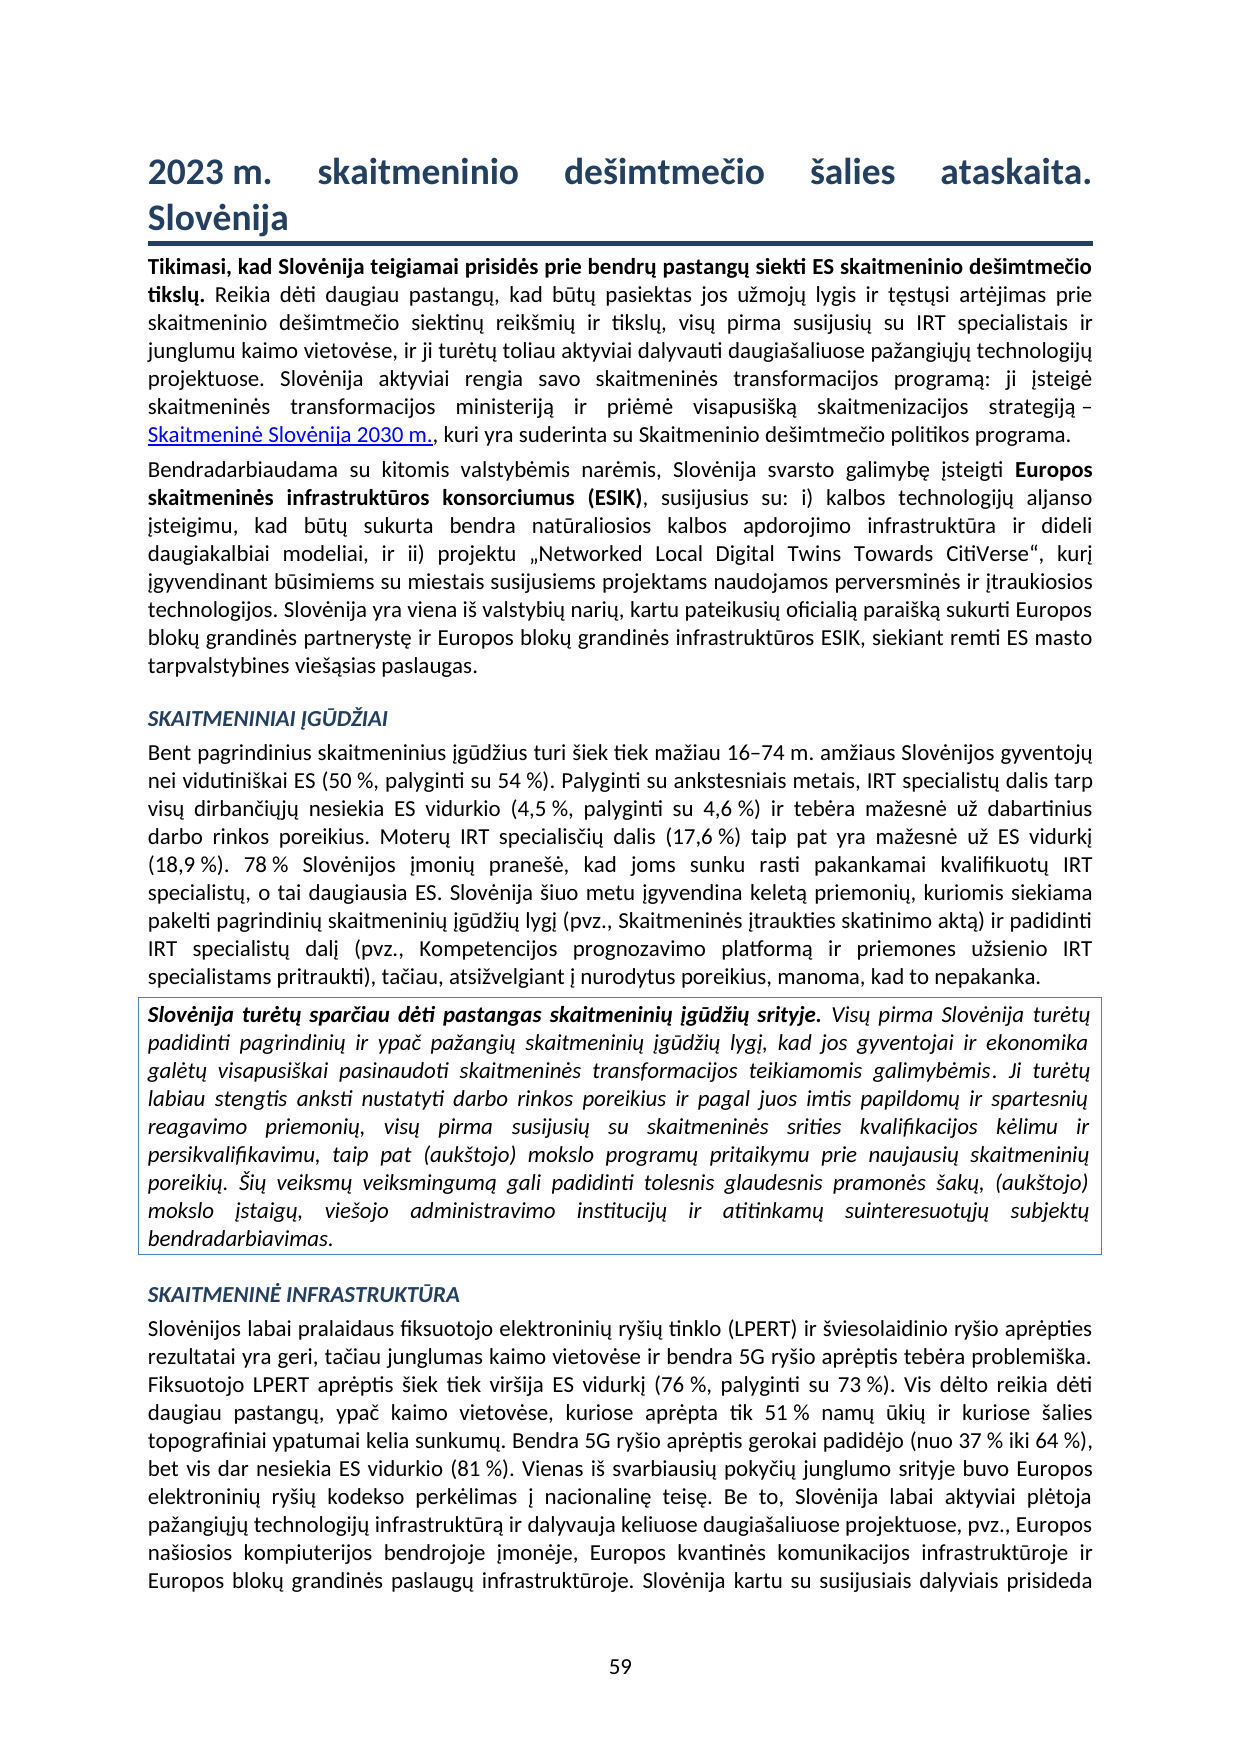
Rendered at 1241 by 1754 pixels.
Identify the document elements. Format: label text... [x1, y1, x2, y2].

text SKAITMENINĖ INFRASTRUKTŪRA [148, 1280, 1093, 1308]
text SKAITMENINIAI ĮGŪDŽIAI [148, 704, 1093, 732]
text Tikimasi, kad Slovėnija teigiamai prisidės prie bendrų pastangų siekti ES skaitmeninio dešimtmečio tikslų. Reikia dėti daugiau pastangų, kad būtų pasiektas jos užmojų lygis ir tęstųsi artėjimas prie skaitmeninio dešimtmečio siektinų reikšmių ir tikslų, visų pirma susijusių su IRT specialistais ir junglumu kaimo vietovėse, ir ji turėtų toliau aktyviai dalyvauti daugiašaliuose pažangiųjų technologijų projektuose. Slovėnija aktyviai rengia savo skaitmeninės transformacijos programą: ji įsteigė skaitmeninės transformacijos ministeriją ir priėmė visapusišką skaitmenizacijos strategiją – Skaitmeninė Slovėnija 2030 m., kuri yra suderinta su Skaitmeninio dešimtmečio politikos programa. [148, 252, 1093, 448]
subtitle 2023 m. skaitmeninio dešimtmečio šalies ataskaita. Slovėnija [148, 148, 1093, 241]
text Bendradarbiaudama su kitomis valstybėmis narėmis, Slovėnija svarsto galimybę įsteigti Europos skaitmeninės infrastruktūros konsorciumus (ESIK), susijusius su: i) kalbos technologijų aljanso įsteigimu, kad būtų sukurta bendra natūraliosios kalbos apdorojimo infrastruktūra ir dideli daugiakalbiai modeliai, ir ii) projektu „Networked Local Digital Twins Towards CitiVerse“, kurį įgyvendinant būsimiems su miestais susijusiems projektams naudojamos perversminės ir įtraukiosios technologijos. Slovėnija yra viena iš valstybių narių, kartu pateikusių oficialią paraišką sukurti Europos blokų grandinės partnerystę ir Europos blokų grandinės infrastruktūros ESIK, siekiant remti ES masto tarpvalstybines viešąsias paslaugas. [148, 455, 1093, 679]
text Bent pagrindinius skaitmeninius įgūdžius turi šiek tiek mažiau 16–74 m. amžiaus Slovėnijos gyventojų nei vidutiniškai ES (50 %, palyginti su 54 %). Palyginti su ankstesniais metais, IRT specialistų dalis tarp visų dirbančiųjų nesiekia ES vidurkio (4,5 %, palyginti su 4,6 %) ir tebėra mažesnė už dabartinius darbo rinkos poreikius. Moterų IRT specialisčių dalis (17,6 %) taip pat yra mažesnė už ES vidurkį (18,9 %). 78 % Slovėnijos įmonių pranešė, kad joms sunku rasti pakankamai kvalifikuotų IRT specialistų, o tai daugiausia ES. Slovėnija šiuo metu įgyvendina keletą priemonių, kuriomis siekiama pakelti pagrindinių skaitmeninių įgūdžių lygį (pvz., Skaitmeninės įtraukties skatinimo aktą) ir padidinti IRT specialistų dalį (pvz., Kompetencijos prognozavimo platformą ir priemones užsienio IRT specialistams pritraukti), tačiau, atsižvelgiant į nurodytus poreikius, manoma, kad to nepakanka. [148, 738, 1093, 990]
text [148, 1314, 1093, 1594]
text Slovėnija turėtų sparčiau dėti pastangas skaitmeninių įgūdžių srityje. Visų pirma Slovėnija turėtų padidinti pagrindinių ir ypač pažangių skaitmeninių įgūdžių lygį, kad jos gyventojai ir ekonomika galėtų visapusiškai pasinaudoti skaitmeninės transformacijos teikiamomis galimybėmis. Ji turėtų labiau stengtis anksti nustatyti darbo rinkos poreikius ir pagal juos imtis papildomų ir spartesnių reagavimo priemonių, visų pirma susijusių su skaitmeninės srities kvalifikacijos kėlimu ir persikvalifikavimu, taip pat (aukštojo) mokslo programų pritaikymu prie naujausių skaitmeninių poreikių. Šių veiksmų veiksmingumą gali padidinti tolesnis glaudesnis pramonės šakų, (aukštojo) mokslo įstaigų, viešojo administravimo institucijų ir atitinkamų suinteresuotųjų subjektų bendradarbiavimas. [139, 998, 1101, 1254]
